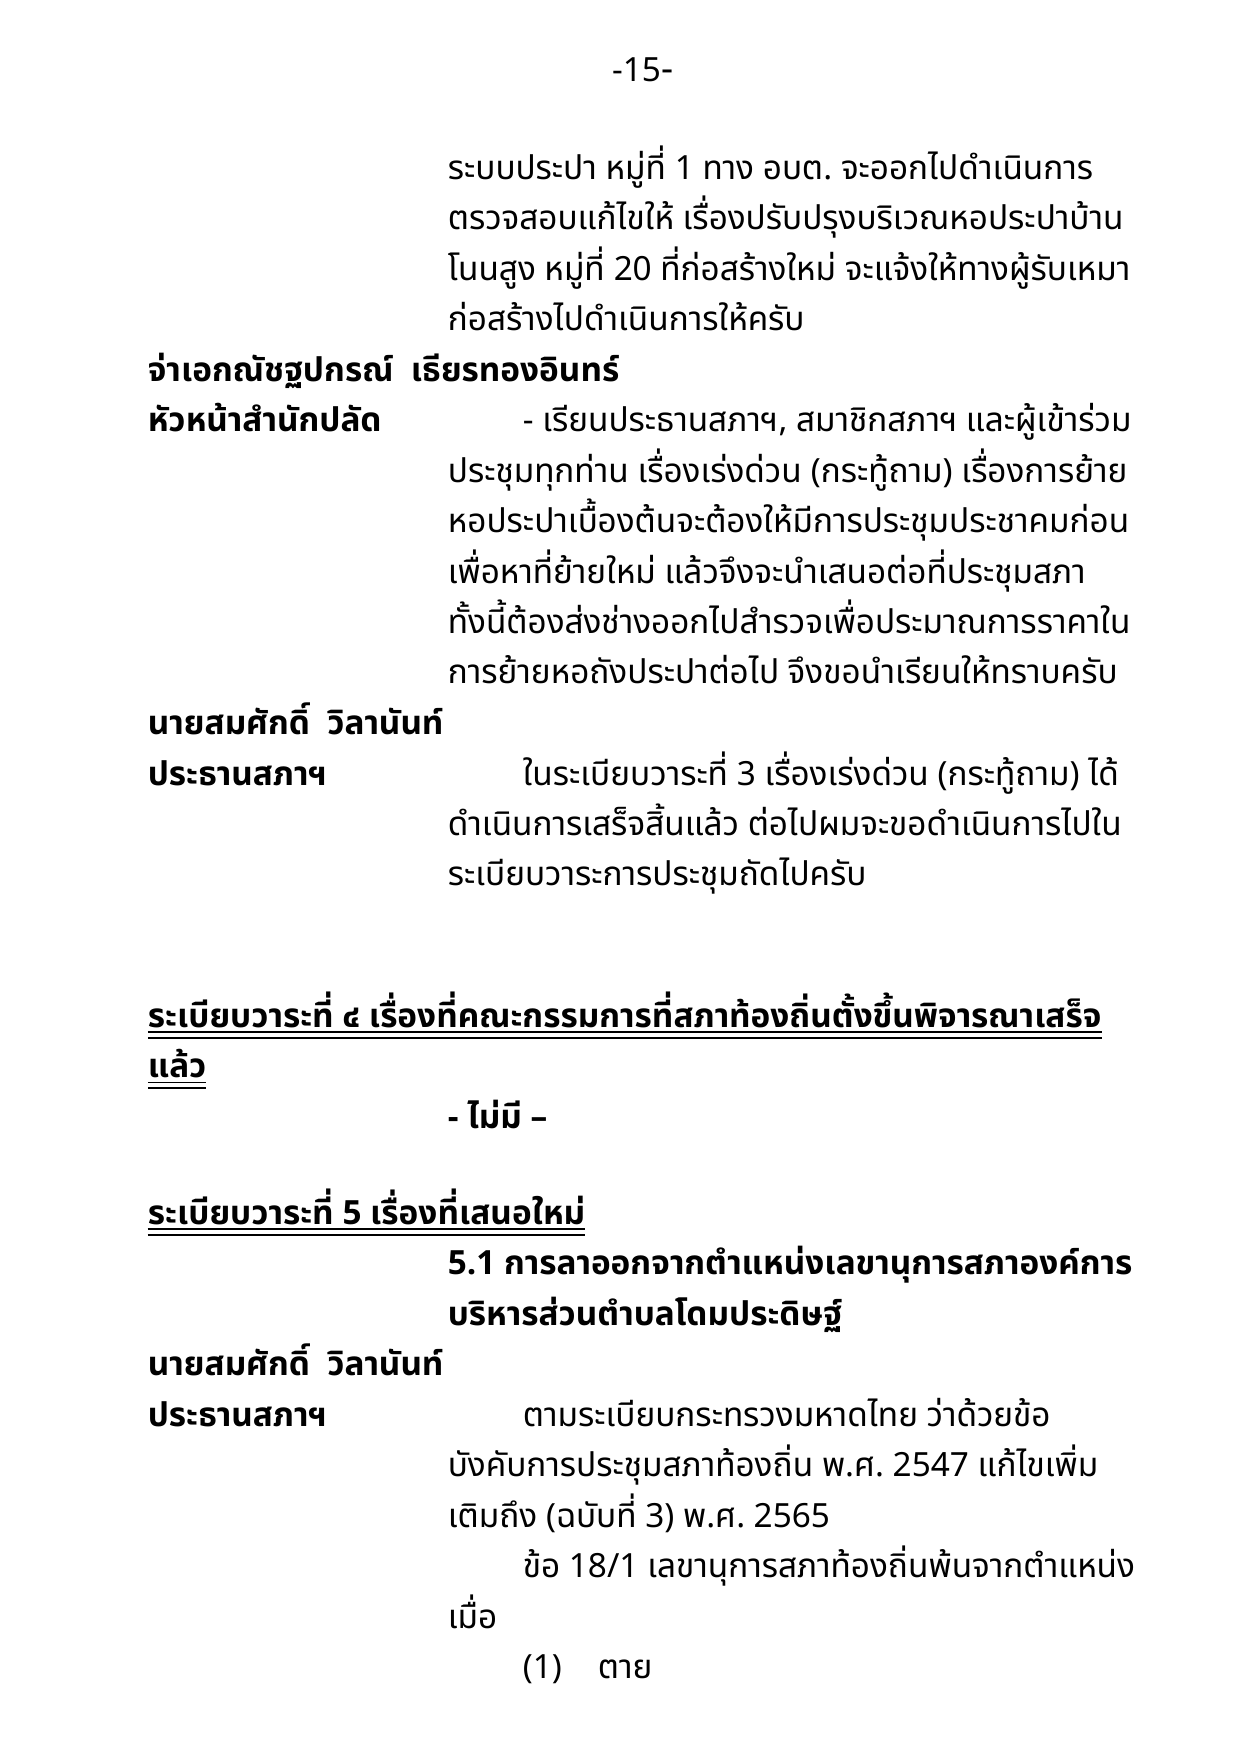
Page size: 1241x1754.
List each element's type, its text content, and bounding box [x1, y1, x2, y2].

text นายสมศักดิ์ วิลานันท์ [148, 1340, 1137, 1391]
text 5.1 การลาออกจากตำแหน่งเลขานุการสภาองค์การบริหารส่วนตำบลโดมประดิษฐ์ [148, 1239, 1137, 1340]
list ตาย [523, 1643, 1137, 1694]
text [148, 143, 1137, 346]
text ประธานสภาฯ ในระเบียบวาระที่ 3 เรื่องเร่งด่วน (กระทู้ถาม) ได้ดำเนินการเสร็จสิ้นแล้ว ต่อไปผมจะขอดำเนินการไปในระเบียบวาระการประชุมถัดไปครับ [148, 749, 1137, 901]
text นายสมศักดิ์ วิลานันท์ [148, 699, 1137, 749]
text หัวหน้าสำนักปลัด - เรียนประธานสภาฯ, สมาชิกสภาฯ และผู้เข้าร่วมประชุมทุกท่าน เรื่องเร่งด่วน (กระทู้ถาม) เรื่องการย้ายหอประปาเบื้องต้นจะต้องให้มีการประชุมประชาคมก่อนเพื่อหาที่ย้ายใหม่ แล้วจึงจะนำเสนอต่อที่ประชุมสภา ทั้งนี้ต้องส่งช่างออกไปสำรวจเพื่อประมาณการราคาในการย้ายหอถังประปาต่อไป จึงขอนำเรียนให้ทราบครับ [148, 396, 1137, 699]
text - ไม่มี – [148, 1092, 1137, 1143]
text ระเบียบวาระที่ 5 เรื่องที่เสนอใหม่ [148, 1188, 1137, 1239]
text ข้อ 18/1 เลขานุการสภาท้องถิ่นพ้นจากตำแหน่งเมื่อ [148, 1542, 1137, 1643]
text ระเบียบวาระที่ ๔ เรื่องที่คณะกรรมการที่สภาท้องถิ่นตั้งขึ้นพิจารณาเสร็จแล้ว [148, 992, 1137, 1092]
text ประธานสภาฯ ตามระเบียบกระทรวงมหาดไทย ว่าด้วยข้อบังคับการประชุมสภาท้องถิ่น พ.ศ. 2547 แก้ไขเพิ่มเติมถึง (ฉบับที่ 3) พ.ศ. 2565 [148, 1391, 1137, 1542]
text จ่าเอกณัชฐปกรณ์ เธียรทองอินทร์ [148, 346, 1137, 396]
